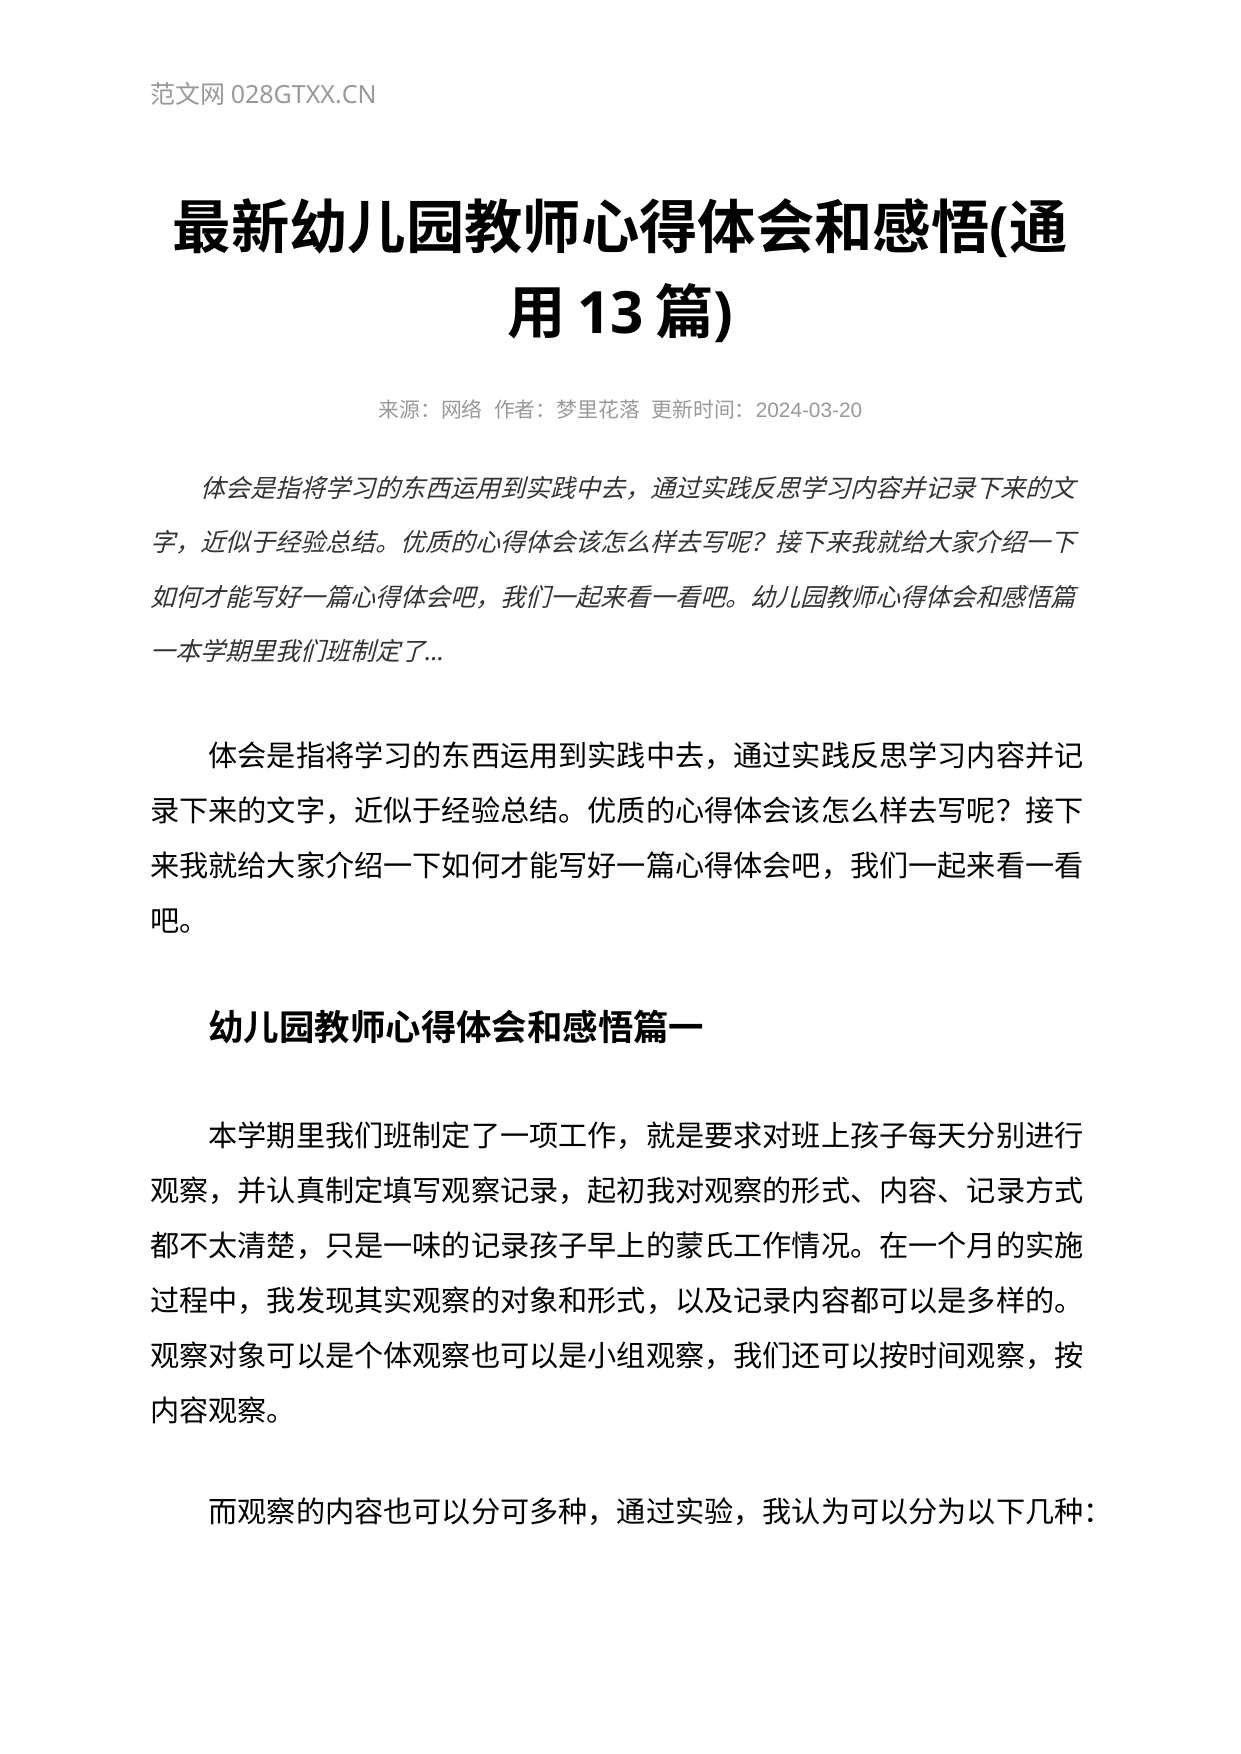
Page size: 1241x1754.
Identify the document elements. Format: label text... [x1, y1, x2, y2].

text 体会是指将学习的东西运用到实践中去，通过实践反思学习内容并记录下来的文字，近似于经验总结。优质的心得体会该怎么样去写呢？接下来我就给大家介绍一下如何才能写好一篇心得体会吧，我们一起来看一看吧。 [150, 733, 1090, 940]
text 体会是指将学习的东西运用到实践中去，通过实践反思学习内容并记录下来的文字，近似于经验总结。优质的心得体会该怎么样去写呢？接下来我就给大家介绍一下如何才能写好一篇心得体会吧，我们一起来看一看吧。幼儿园教师心得体会和感悟篇一本学期里我们班制定了... [150, 468, 1090, 668]
text 而观察的内容也可以分可多种，通过实验，我认为可以分为以下几种： [150, 1489, 1090, 1531]
text 来源：网络 作者：梦里花落 更新时间：2024-03-20 [150, 398, 1090, 422]
text 幼儿园教师心得体会和感悟篇一 [150, 999, 1090, 1051]
text 本学期里我们班制定了一项工作，就是要求对班上孩子每天分别进行观察，并认真制定填写观察记录，起初我对观察的形式、内容、记录方式都不太清楚，只是一味的记录孩子早上的蒙氏工作情况。在一个月的实施过程中，我发现其实观察的对象和形式，以及记录内容都可以是多样的。观察对象可以是个体观察也可以是小组观察，我们还可以按时间观察，按内容观察。 [150, 1113, 1090, 1429]
subtitle 最新幼儿园教师心得体会和感悟(通用13篇) [150, 181, 1090, 351]
